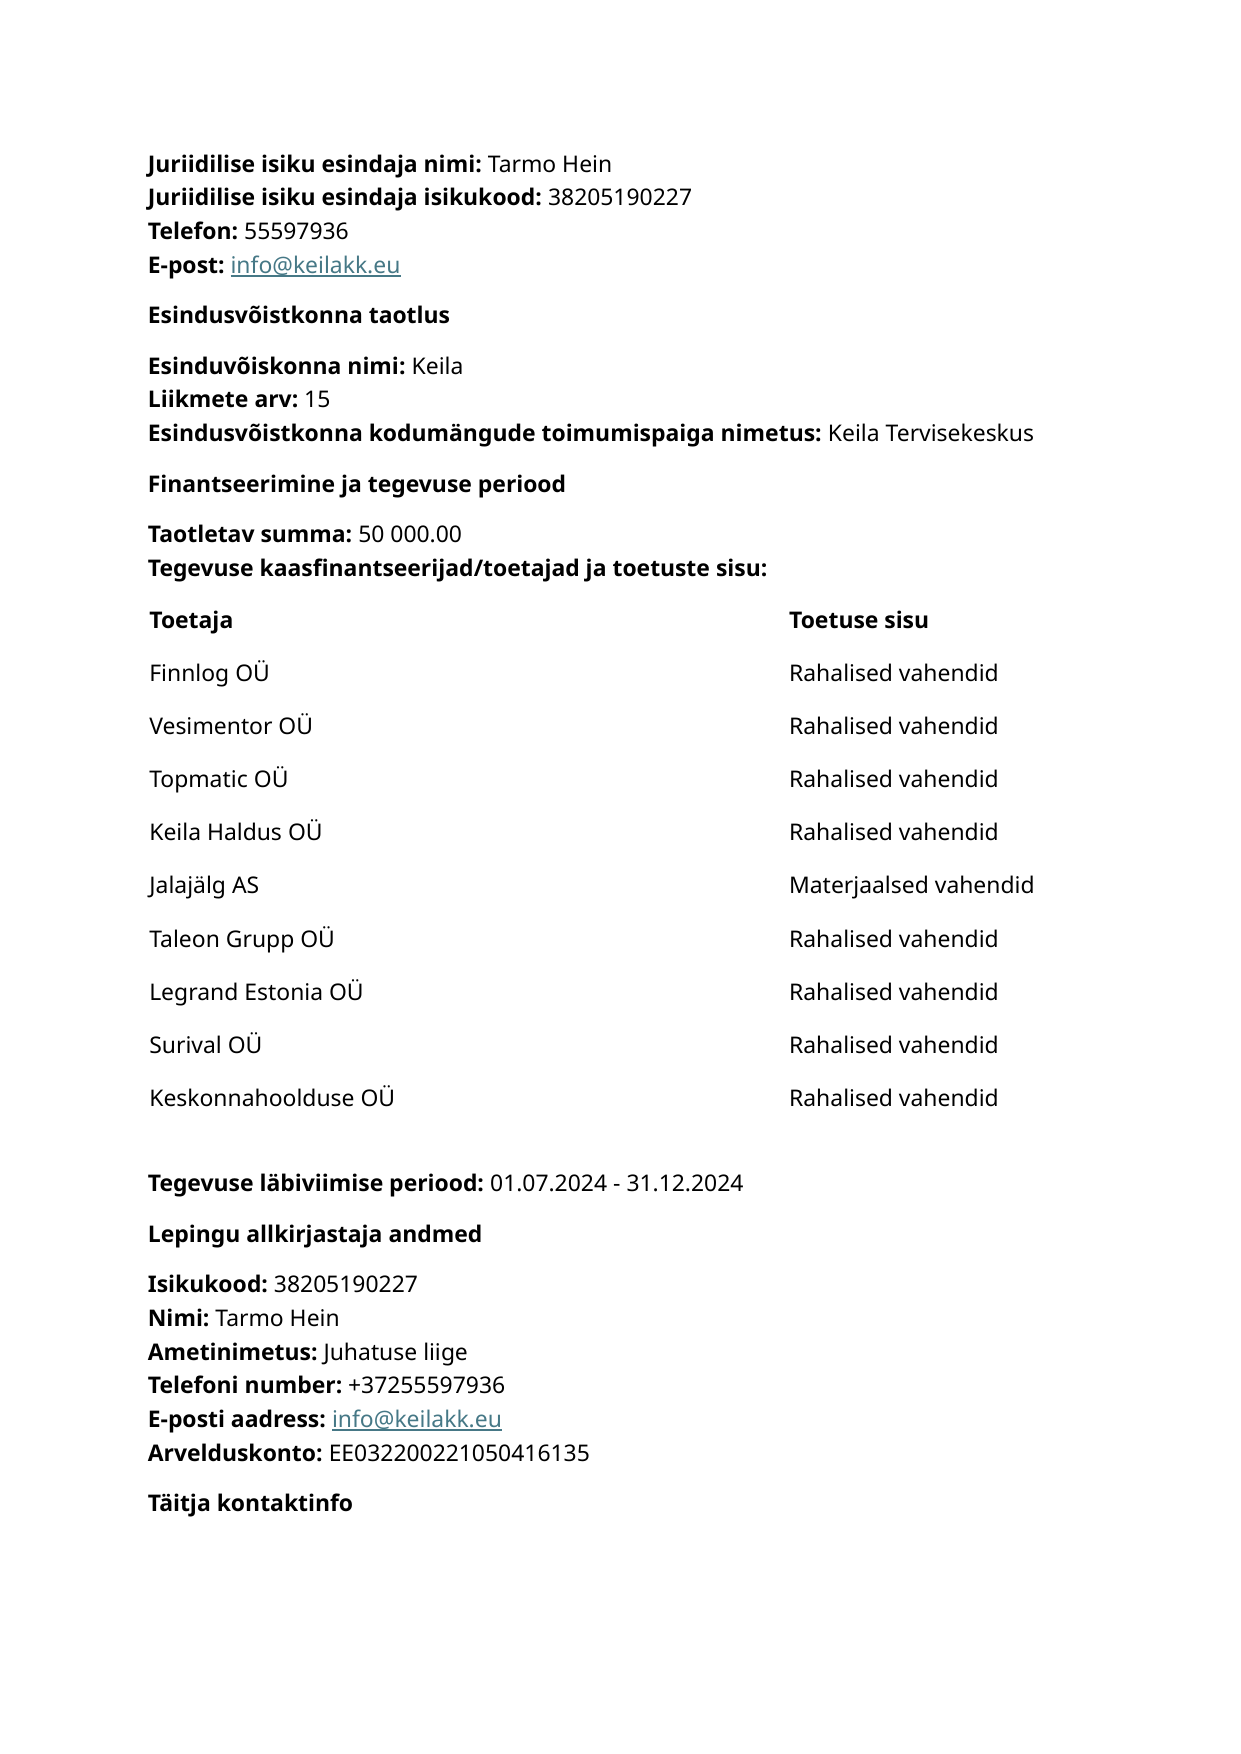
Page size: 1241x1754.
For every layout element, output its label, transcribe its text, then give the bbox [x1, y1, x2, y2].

text Tegevuse läbiviimise periood: 01.07.2024 - 31.12.2024 [148, 1133, 1093, 1198]
text Isikukood: 38205190227 Nimi: Tarmo Hein Ametinimetus: Juhatuse liige Telefoni number: +37255597936 E-posti aadress: info@keilakk.eu Arvelduskonto: EE032200221050416135 [148, 1268, 1093, 1468]
table_cell Taleon Grupp OÜ [148, 921, 787, 974]
table_cell Surival OÜ [148, 1027, 787, 1080]
table_cell Rahalised vahendid [788, 655, 1240, 708]
text Lepingu allkirjastaja andmed [148, 1218, 1093, 1249]
text Esinduvõiskonna nimi: Keila Liikmete arv: 15 Esindusvõistkonna kodumängude toimumispaiga nimetus: Keila Tervisekeskus [148, 350, 1093, 448]
text Täitja kontaktinfo [148, 1487, 1093, 1518]
text Juriidilise isiku esindaja nimi: Tarmo Hein Juriidilise isiku esindaja isikukood: 38205190227 Telefon: 55597936 E-post: info@keilakk.eu [148, 148, 1093, 280]
table_cell Rahalised vahendid [788, 1080, 1240, 1133]
text Finantseerimine ja tegevuse periood [148, 468, 1093, 499]
table_cell Jalajälg AS [148, 868, 787, 921]
table_cell Keskonnahoolduse OÜ [148, 1080, 787, 1133]
table_cell Rahalised vahendid [788, 974, 1240, 1027]
table_cell Legrand Estonia OÜ [148, 974, 787, 1027]
table_cell Vesimentor OÜ [148, 709, 787, 762]
table_cell Finnlog OÜ [148, 655, 787, 708]
table_cell Rahalised vahendid [788, 709, 1240, 762]
table_cell Topmatic OÜ [148, 762, 787, 815]
table_header Toetaja [148, 602, 787, 655]
text Taotletav summa: 50 000.00 Tegevuse kaasfinantseerijad/toetajad ja toetuste sisu: [148, 518, 1093, 583]
table_header Toetuse sisu [788, 602, 1240, 655]
table_cell Rahalised vahendid [788, 1027, 1240, 1080]
table_cell Rahalised vahendid [788, 762, 1240, 815]
text Esindusvõistkonna taotlus [148, 299, 1093, 331]
table_cell Keila Haldus OÜ [148, 815, 787, 868]
table_cell Materjaalsed vahendid [788, 868, 1240, 921]
table_cell Rahalised vahendid [788, 815, 1240, 868]
table_cell Rahalised vahendid [788, 921, 1240, 974]
